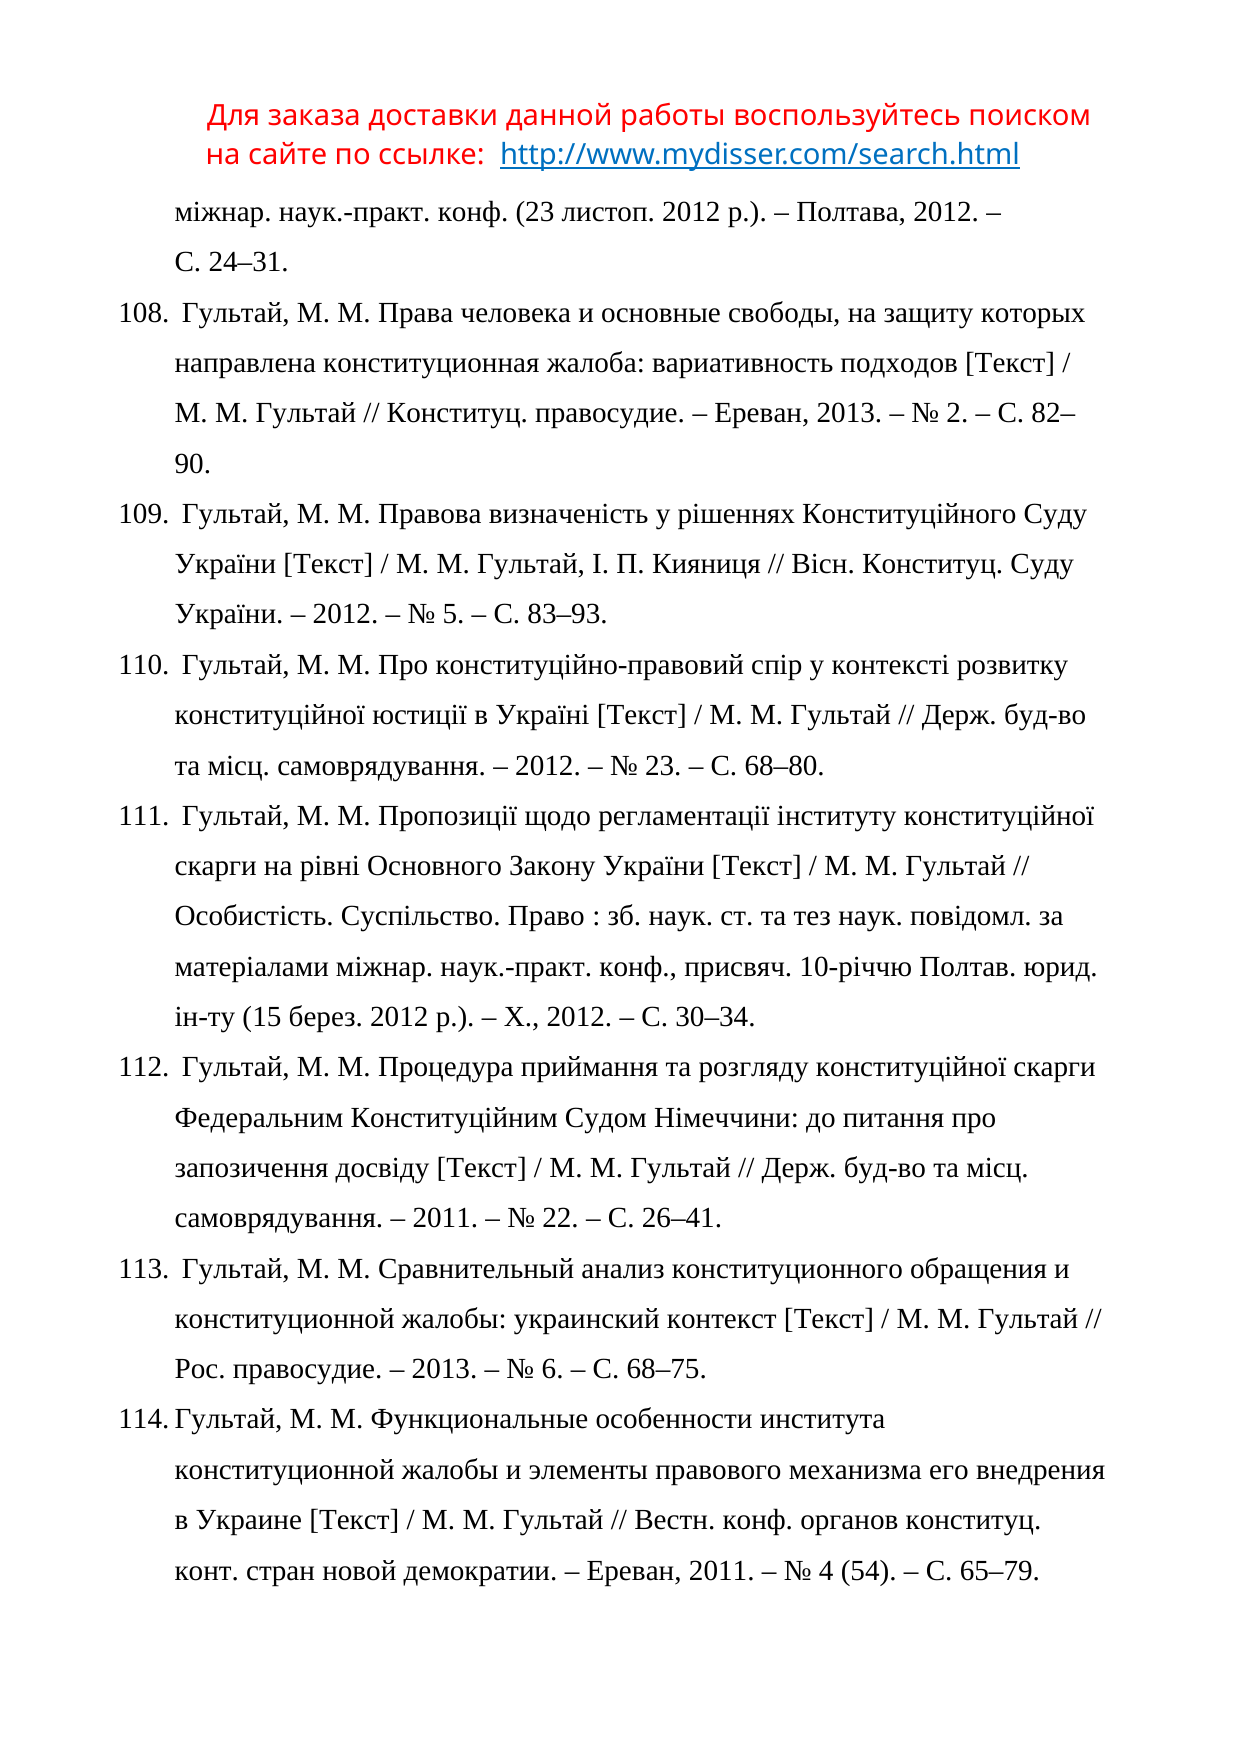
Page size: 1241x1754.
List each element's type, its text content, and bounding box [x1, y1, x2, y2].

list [118, 194, 1107, 278]
list Гультай, М. М. Права человека и основные свободы, на защиту которых направлена конституционная жалоба: вариативность подходов [Текст] / М. М. Гультай // Конституц. правосудие. – Ереван, 2013. – № 2. – С. 82–90. [118, 295, 1107, 479]
list Гультай, М. М. Процедура приймання та розгляду конституційної скарги Федеральним Конституційним Судом Німеччини: до питання про запозичення досвіду [Текст] / М. М. Гультай // Держ. буд-во та місц. самоврядування. – 2011. – № 22. – C. 26–41. [118, 1049, 1107, 1234]
list Гультай, М. М. Сравнительный анализ конституционного обращения и конституционной жалобы: украинский контекст [Текст] / М. М. Гультай // Рос. правосудие. – 2013. – № 6. – С. 68–75. [118, 1251, 1107, 1385]
list Гультай, М. М. Пропозиції щодо регламентації інституту конституційної скарги на рівні Основного Закону України [Текст] / М. М. Гультай // Особистість. Суспільство. Право : зб. наук. ст. та тез наук. повідомл. за матеріалами міжнар. наук.-практ. конф., присвяч. 10-річчю Полтав. юрид. ін-ту (15 берез. 2012 р.). – Х., 2012. – С. 30–34. [118, 798, 1107, 1033]
list Гультай, М. М. Функциональные особенности института конституционной жалобы и элементы правового механизма его внедрения в Украине [Текст] / М. М. Гультай // Вестн. конф. органов конституц. конт. стран новой демократии. – Ереван, 2011. – № 4 (54). – С. 65–79. [118, 1402, 1107, 1586]
list Гультай, М. М. Правова визначеність у рішеннях Конституційного Суду України [Текст] / М. М. Гультай, І. П. Кияниця // Вісн. Конституц. Суду України. – 2012. – № 5. – С. 83–93. [118, 496, 1107, 630]
list Гультай, М. М. Про конституційно-правовий спір у контексті розвитку конституційної юстиції в Україні [Текст] / М. М. Гультай // Держ. буд-во та місц. самоврядування. – 2012. – № 23. – С. 68–80. [118, 647, 1107, 781]
